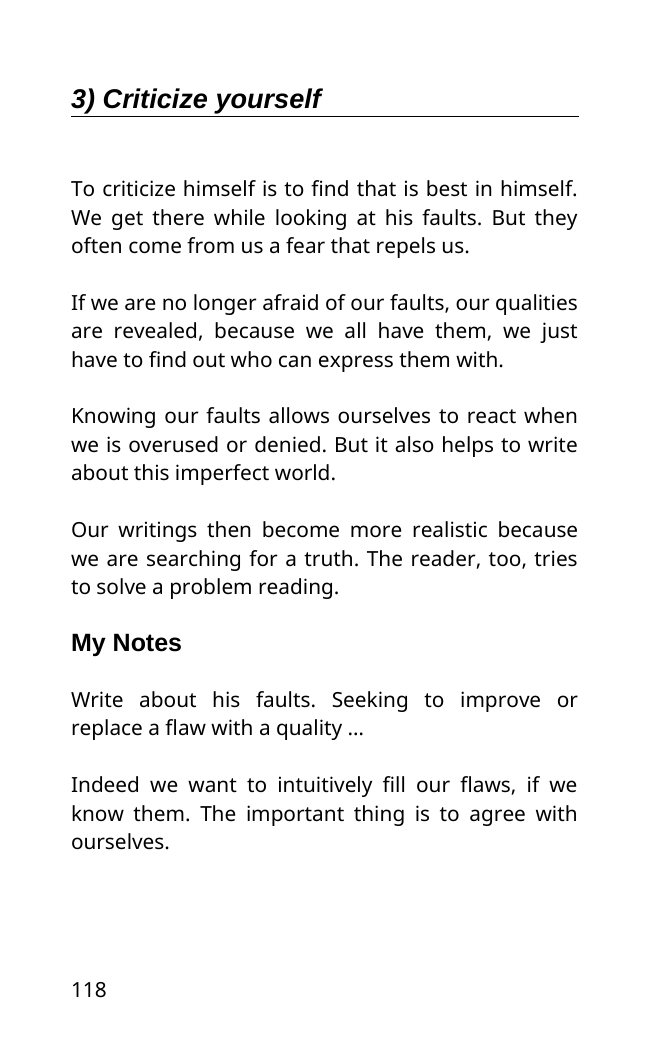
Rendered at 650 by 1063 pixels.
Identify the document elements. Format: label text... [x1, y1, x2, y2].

subtitle Criticize yourself [71, 84, 579, 116]
text Write about his faults. Seeking to improve or replace a flaw with a quality … [71, 657, 579, 742]
text If we are no longer afraid of our faults, our qualities are revealed, because we all have them, we just have to find out who can express them with. [71, 259, 579, 373]
text To criticize himself is to find that is best in himself. We get there while looking at his faults. But they often come from us a fear that repels us. [71, 117, 579, 259]
text Our writings then become more realistic because we are searching for a truth. The reader, too, tries to solve a problem reading. [71, 487, 579, 601]
text Knowing our faults allows ourselves to react when we is overused or denied. But it also helps to write about this imperfect world. [71, 373, 579, 487]
text Indeed we want to intuitively fill our flaws, if we know them. The important thing is to agree with ourselves. [71, 742, 579, 856]
subtitle My Notes [71, 601, 579, 657]
